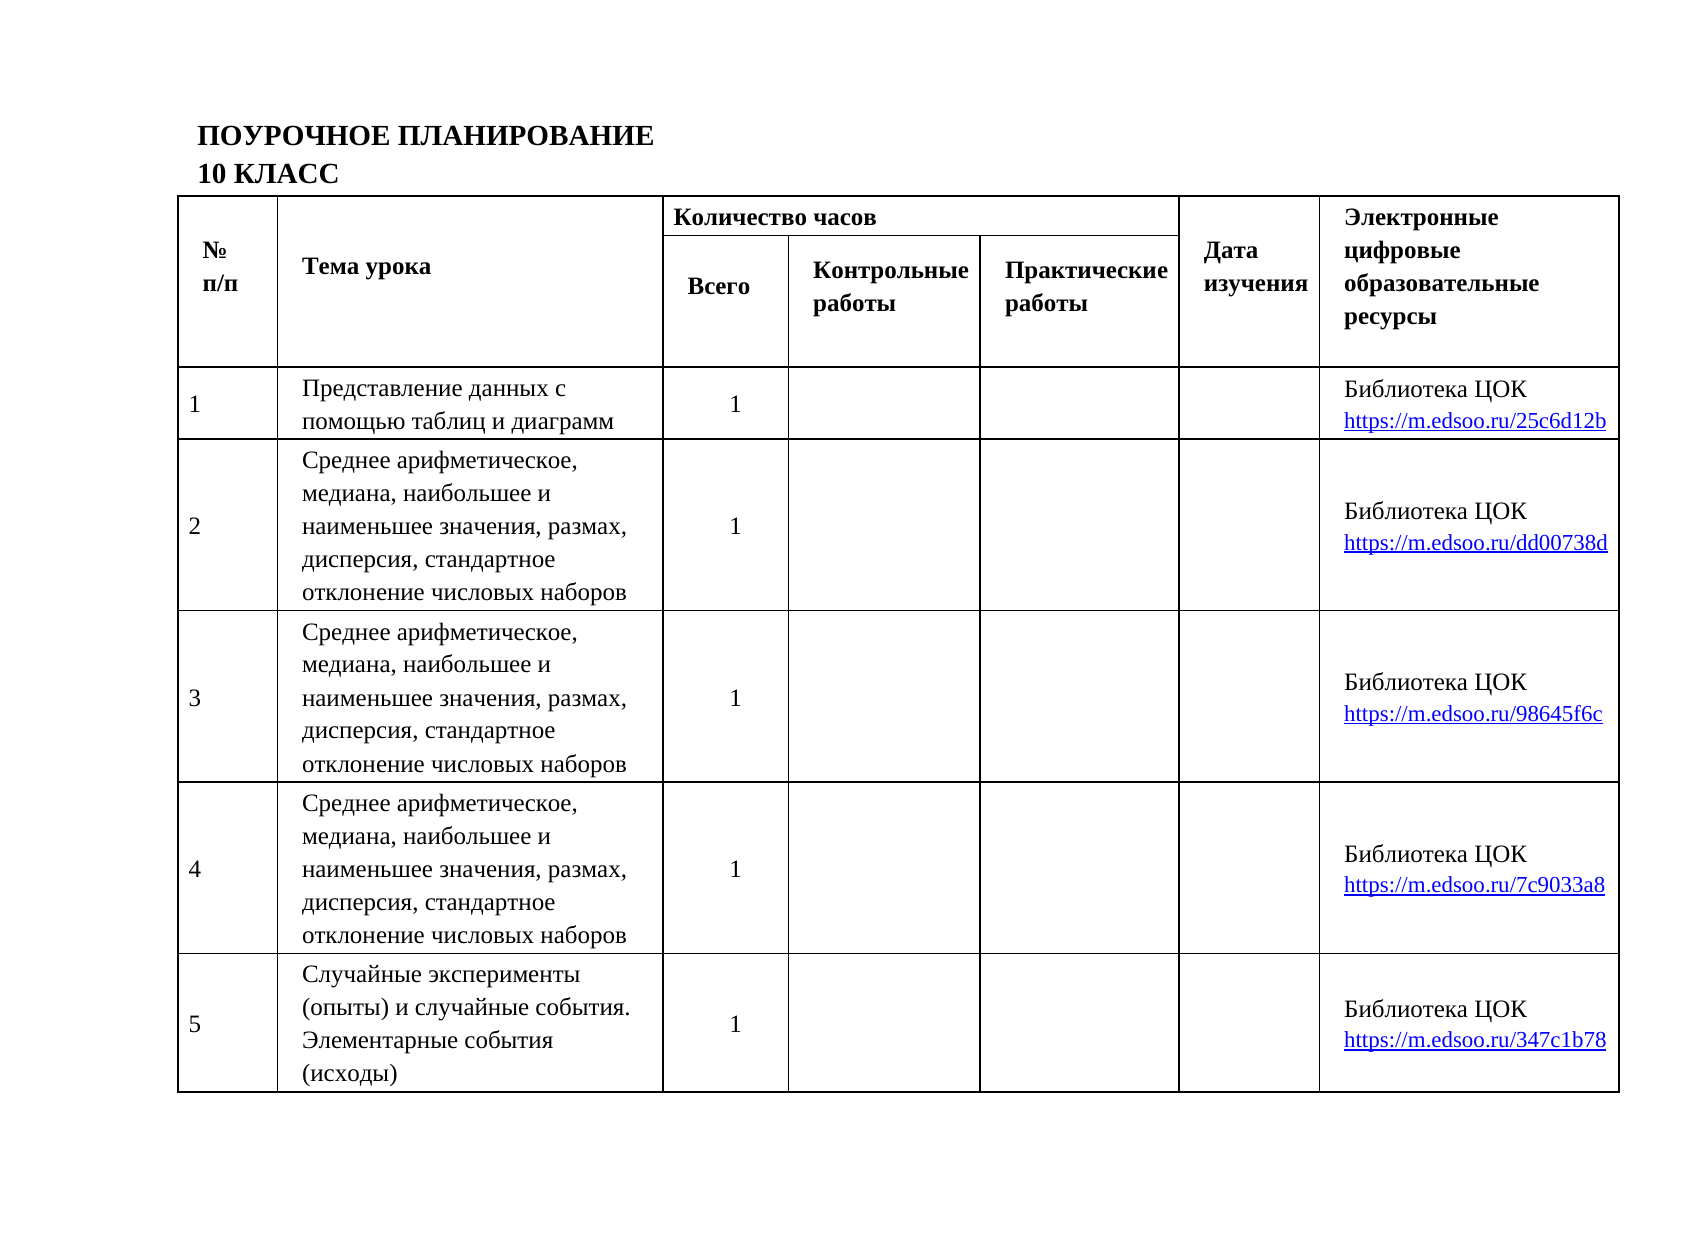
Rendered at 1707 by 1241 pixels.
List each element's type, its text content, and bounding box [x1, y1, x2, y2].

table_cell Представление данных с помощью таблиц и диаграмм [278, 368, 662, 438]
table_cell [1180, 954, 1319, 1091]
table_cell Библиотека ЦОК https://m.edsoo.ru/98645f6c [1320, 611, 1618, 781]
table_cell 3 [179, 611, 277, 781]
table_cell Библиотека ЦОК https://m.edsoo.ru/dd00738d [1320, 440, 1618, 610]
table_cell Среднее арифметическое, медиана, наибольшее и наименьшее значения, размах, дисперсия, стандартное отклонение числовых наборов [278, 783, 662, 953]
table_cell 1 [179, 368, 277, 438]
table_cell 1 [664, 611, 788, 781]
table_cell [1180, 611, 1319, 781]
table_header № п/п [179, 197, 277, 366]
table_cell Случайные эксперименты (опыты) и случайные события. Элементарные события (исходы) [278, 954, 662, 1091]
table_cell [981, 954, 1178, 1091]
table_cell [981, 611, 1178, 781]
table_cell Всего [664, 236, 788, 366]
table_cell 2 [179, 440, 277, 610]
text 10 КЛАСС [190, 157, 1618, 190]
table_cell 1 [664, 368, 788, 438]
table_header Дата изучения [1180, 197, 1319, 366]
table_cell [981, 440, 1178, 610]
table_cell Библиотека ЦОК https://m.edsoo.ru/25c6d12b [1320, 368, 1618, 438]
table_cell [1180, 783, 1319, 953]
table_cell [789, 783, 979, 953]
table_cell Практические работы [981, 236, 1178, 366]
table_cell [981, 368, 1178, 438]
table_cell Библиотека ЦОК https://m.edsoo.ru/347c1b78 [1320, 954, 1618, 1091]
text ПОУРОЧНОЕ ПЛАНИРОВАНИЕ [190, 118, 1618, 152]
table_cell [789, 368, 979, 438]
table_cell [981, 783, 1178, 953]
table_cell 5 [179, 954, 277, 1091]
table_cell 1 [664, 783, 788, 953]
table_header Тема урока [278, 197, 662, 366]
table_cell 1 [664, 954, 788, 1091]
table_cell [1180, 368, 1319, 438]
table_cell [789, 954, 979, 1091]
table_cell 4 [179, 783, 277, 953]
table_header Электронные цифровые образовательные ресурсы [1320, 197, 1618, 366]
table_cell 1 [664, 440, 788, 610]
table_cell Контрольные работы [789, 236, 979, 366]
table_cell Среднее арифметическое, медиана, наибольшее и наименьшее значения, размах, дисперсия, стандартное отклонение числовых наборов [278, 611, 662, 781]
table_cell Среднее арифметическое, медиана, наибольшее и наименьшее значения, размах, дисперсия, стандартное отклонение числовых наборов [278, 440, 662, 610]
table_cell [1180, 440, 1319, 610]
table_header Количество часов [664, 197, 1178, 234]
table_cell Библиотека ЦОК https://m.edsoo.ru/7c9033a8 [1320, 783, 1618, 953]
table_cell [789, 440, 979, 610]
table_cell [789, 611, 979, 781]
